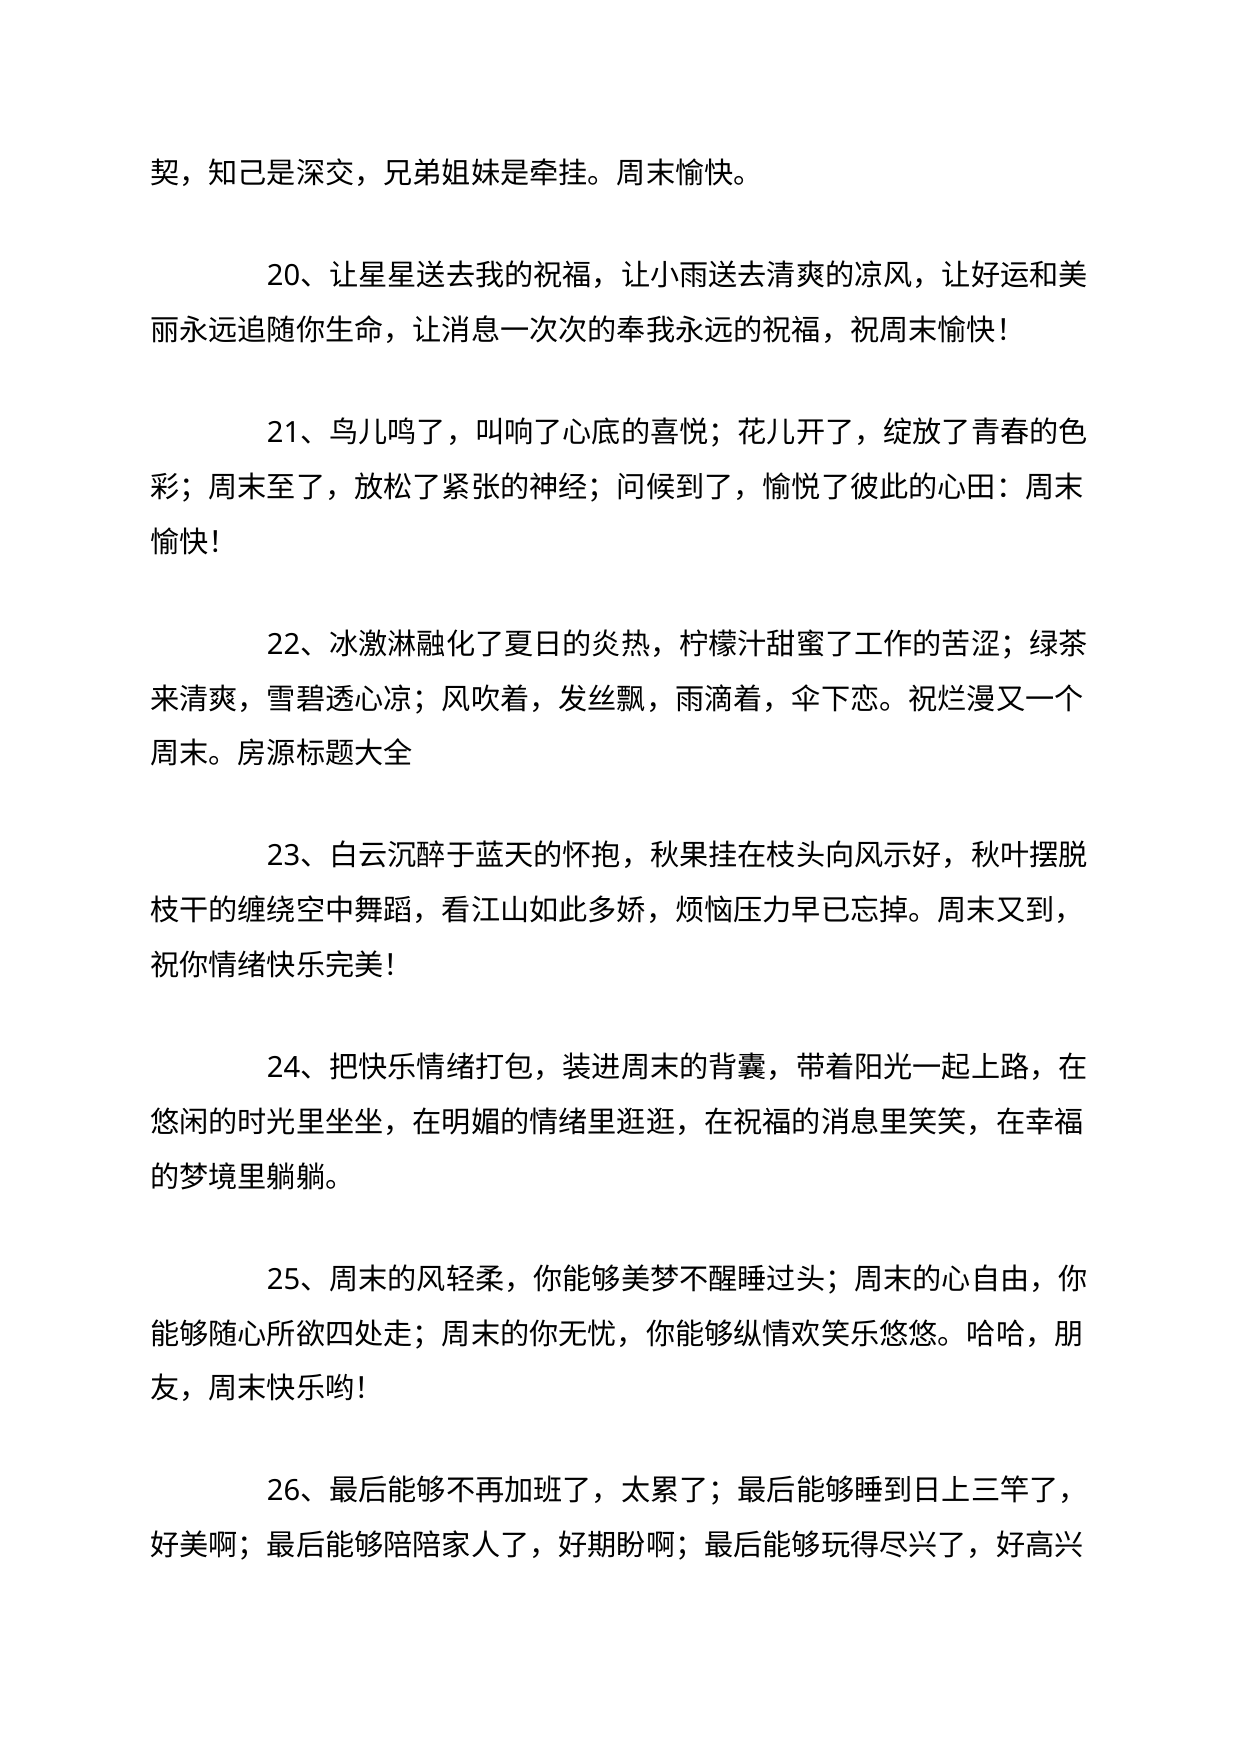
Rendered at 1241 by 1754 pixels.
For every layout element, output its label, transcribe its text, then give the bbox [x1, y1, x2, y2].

text 23、白云沉醉于蓝天的怀抱，秋果挂在枝头向风示好，秋叶摆脱枝干的缠绕空中舞蹈，看江山如此多娇，烦恼压力早已忘掉。周末又到，祝你情绪快乐完美！ [150, 832, 1090, 984]
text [150, 150, 1090, 192]
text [150, 1467, 1090, 1564]
text 25、周末的风轻柔，你能够美梦不醒睡过头；周末的心自由，你能够随心所欲四处走；周末的你无忧，你能够纵情欢笑乐悠悠。哈哈，朋友，周末快乐哟！ [150, 1255, 1090, 1407]
text 21、鸟儿鸣了，叫响了心底的喜悦；花儿开了，绽放了青春的色彩；周末至了，放松了紧张的神经；问候到了，愉悦了彼此的心田：周末愉快！ [150, 408, 1090, 561]
text 24、把快乐情绪打包，装进周末的背囊，带着阳光一起上路，在悠闲的时光里坐坐，在明媚的情绪里逛逛，在祝福的消息里笑笑，在幸福的梦境里躺躺。 [150, 1043, 1090, 1196]
text 20、让星星送去我的祝福，让小雨送去清爽的凉风，让好运和美丽永远追随你生命，让消息一次次的奉我永远的祝福，祝周末愉快！ [150, 252, 1090, 349]
text 22、冰激淋融化了夏日的炎热，柠檬汁甜蜜了工作的苦涩；绿茶来清爽，雪碧透心凉；风吹着，发丝飘，雨滴着，伞下恋。祝烂漫又一个周末。房源标题大全 [150, 620, 1090, 772]
